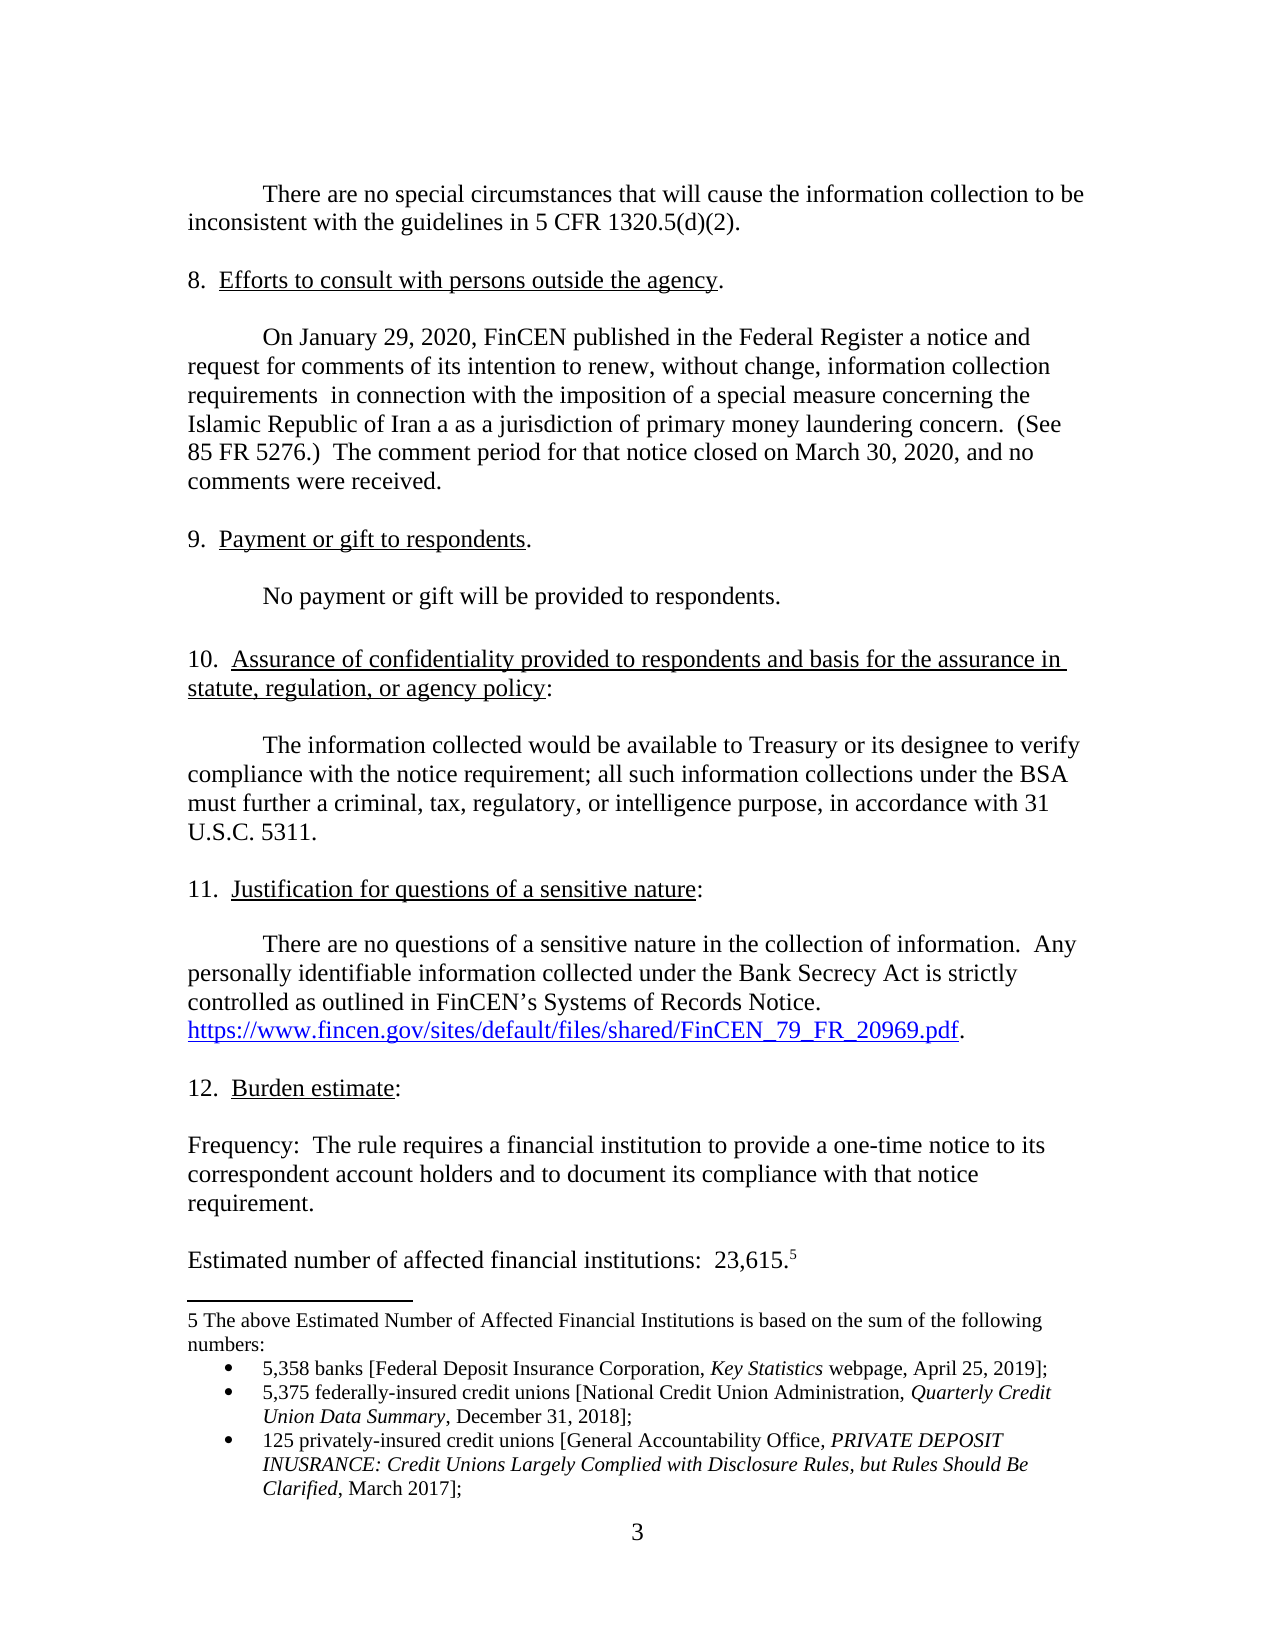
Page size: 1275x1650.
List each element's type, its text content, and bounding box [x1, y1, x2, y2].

text Estimated number of affected financial institutions: 23,615. [187, 1246, 1087, 1274]
text 11. Justification for questions of a sensitive nature: [187, 874, 1087, 903]
text 10. Assurance of confidentiality provided to respondents and basis for the assurance in statute, regulation, or agency policy: [187, 644, 1087, 702]
text 8. Efforts to consult with persons outside the agency. [187, 265, 1087, 294]
text No payment or gift will be provided to respondents. [187, 581, 1087, 610]
text Frequency: The rule requires a financial institution to provide a one-time notice to its correspondent account holders and to document its compliance with that notice requirement. [187, 1131, 1087, 1217]
text On January 29, 2020, FinCEN published in the Federal Register a notice and request for comments of its intention to renew, without change, information collection requirements in connection with the imposition of a special measure concerning the Islamic Republic of Iran a as a jurisdiction of primary money laundering concern. (See 85 FR 5276.) The comment period for that notice closed on March 30, 2020, and no comments were received. [187, 322, 1087, 495]
text There are no special circumstances that will cause the information collection to be inconsistent with the guidelines in 5 CFR 1320.5(d)(2). [187, 179, 1087, 236]
text The information collected would be available to Treasury or its designee to verify compliance with the notice requirement; all such information collections under the BSA must further a criminal, tax, regulatory, or intelligence purpose, in accordance with 31 U.S.C. 5311. [187, 730, 1087, 845]
text 9. Payment or gift to respondents. [187, 524, 1087, 552]
text 12. Burden estimate: [187, 1073, 1087, 1102]
text There are no questions of a sensitive nature in the collection of information. Any personally identifiable information collected under the Bank Secrecy Act is strictly controlled as outlined in FinCEN’s Systems of Records Notice. https://www.fincen.gov/sites/default/files/shared/FinCEN_79_FR_20969.pdf. [187, 929, 1087, 1044]
